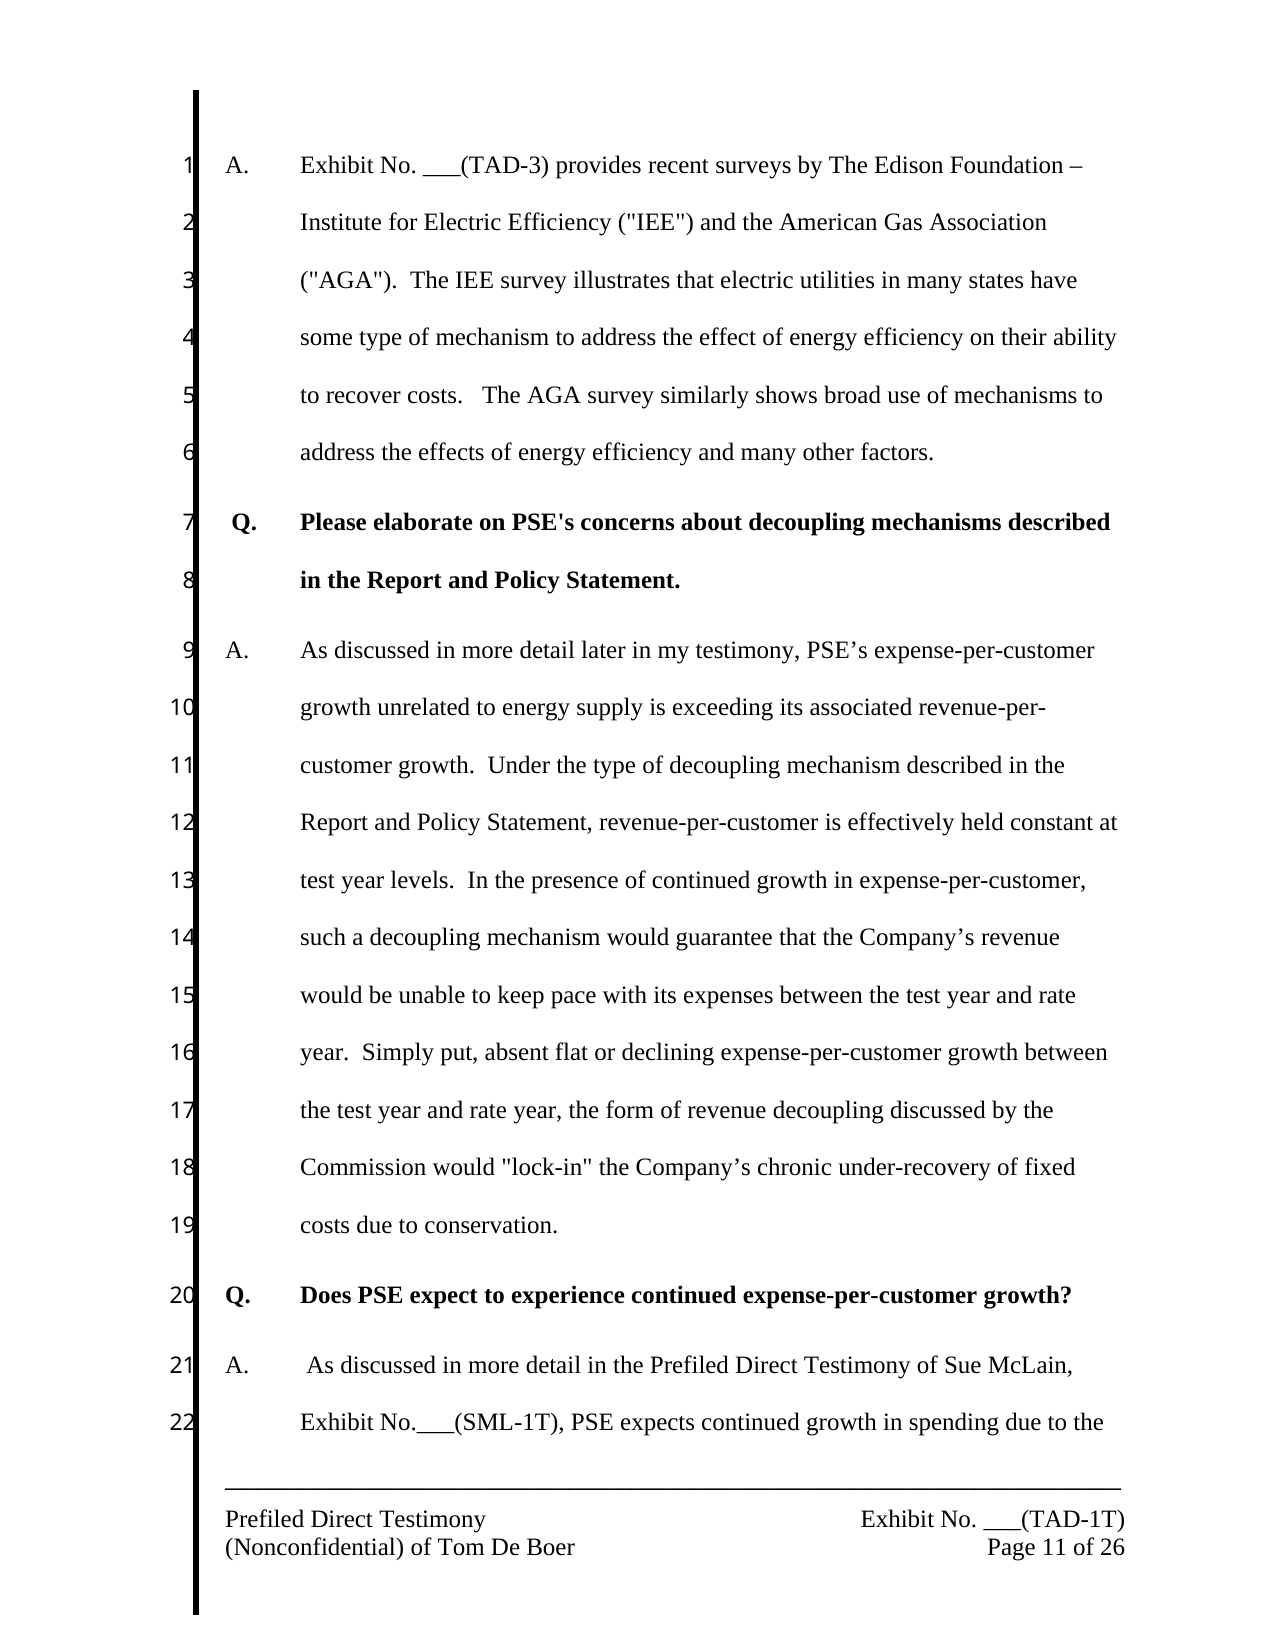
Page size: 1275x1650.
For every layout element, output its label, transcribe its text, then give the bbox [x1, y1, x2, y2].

text A. Exhibit No. ___(TAD-3) provides recent surveys by The Edison Foundation – Institute for Electric Efficiency ("IEE") and the American Gas Association ("AGA"). The IEE survey illustrates that electric utilities in many states have some type of mechanism to address the effect of energy efficiency on their ability to recover costs. The AGA survey similarly shows broad use of mechanisms to address the effects of energy efficiency and many other factors. [225, 150, 1125, 466]
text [225, 1350, 1125, 1436]
text Q. Does PSE expect to experience continued expense-per-customer growth? [225, 1280, 1125, 1309]
text A. As discussed in more detail later in my testimony, PSE’s expense-per-customer growth unrelated to energy supply is exceeding its associated revenue-per-customer growth. Under the type of decoupling mechanism described in the Report and Policy Statement, revenue-per-customer is effectively held constant at test year levels. In the presence of continued growth in expense-per-customer, such a decoupling mechanism would guarantee that the Company’s revenue would be unable to keep pace with its expenses between the test year and rate year. Simply put, absent flat or declining expense-per-customer growth between the test year and rate year, the form of revenue decoupling discussed by the Commission would "lock-in" the Company’s chronic under-recovery of fixed costs due to conservation. [225, 635, 1125, 1239]
text Q. Please elaborate on PSE's concerns about decoupling mechanisms described in the Report and Policy Statement. [225, 507, 1125, 594]
